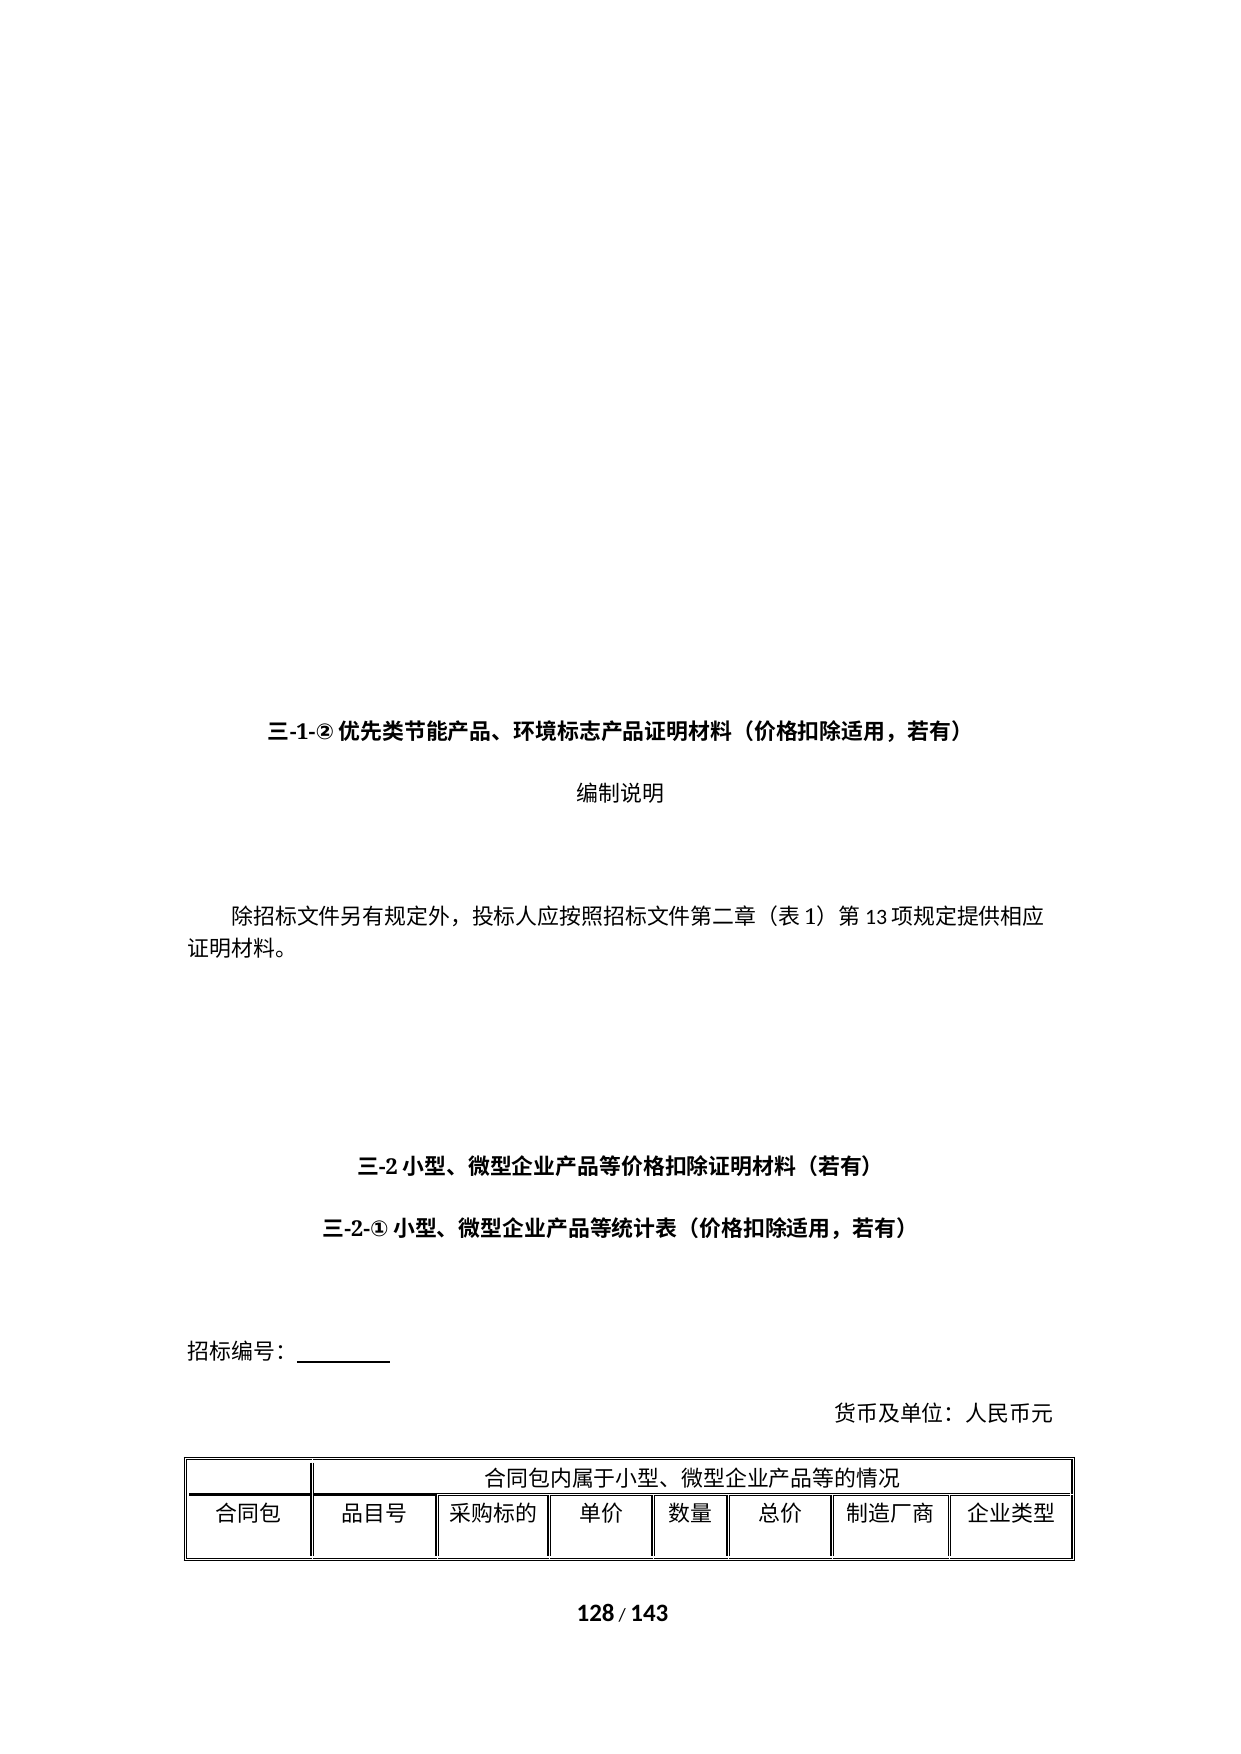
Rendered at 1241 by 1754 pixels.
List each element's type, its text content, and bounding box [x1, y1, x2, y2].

text 编制说明 [187, 775, 1053, 808]
table_cell 总价 （现场） [728, 1496, 832, 1557]
table_cell 企业类型 [949, 1493, 1073, 1557]
table_header 合同包内属于小型、微型企业产品等的情况 [312, 1460, 1071, 1493]
table_cell 单价 （现场） [549, 1496, 653, 1557]
table_cell 采购标的 [437, 1496, 549, 1557]
table_cell 制造厂商 [832, 1496, 949, 1557]
text 三-2-①小型、微型企业产品等统计表（价格扣除适用，若有） [187, 1210, 1053, 1243]
text 除招标文件另有规定外，投标人应按照招标文件第二章（表1）第13项规定提供相应证明材料。 [187, 898, 1053, 963]
table_cell 品目号 [312, 1495, 437, 1557]
table_cell 合同包 [187, 1493, 312, 1557]
text 招标编号： [187, 1333, 1053, 1366]
table_cell 数量 [653, 1496, 728, 1557]
table_header [187, 1460, 312, 1493]
text 三-1-②优先类节能产品、环境标志产品证明材料（价格扣除适用，若有） [187, 713, 1053, 746]
text 货币及单位：人民币元 [187, 1395, 1053, 1428]
text 三-2小型、微型企业产品等价格扣除证明材料（若有） [187, 1116, 1053, 1181]
